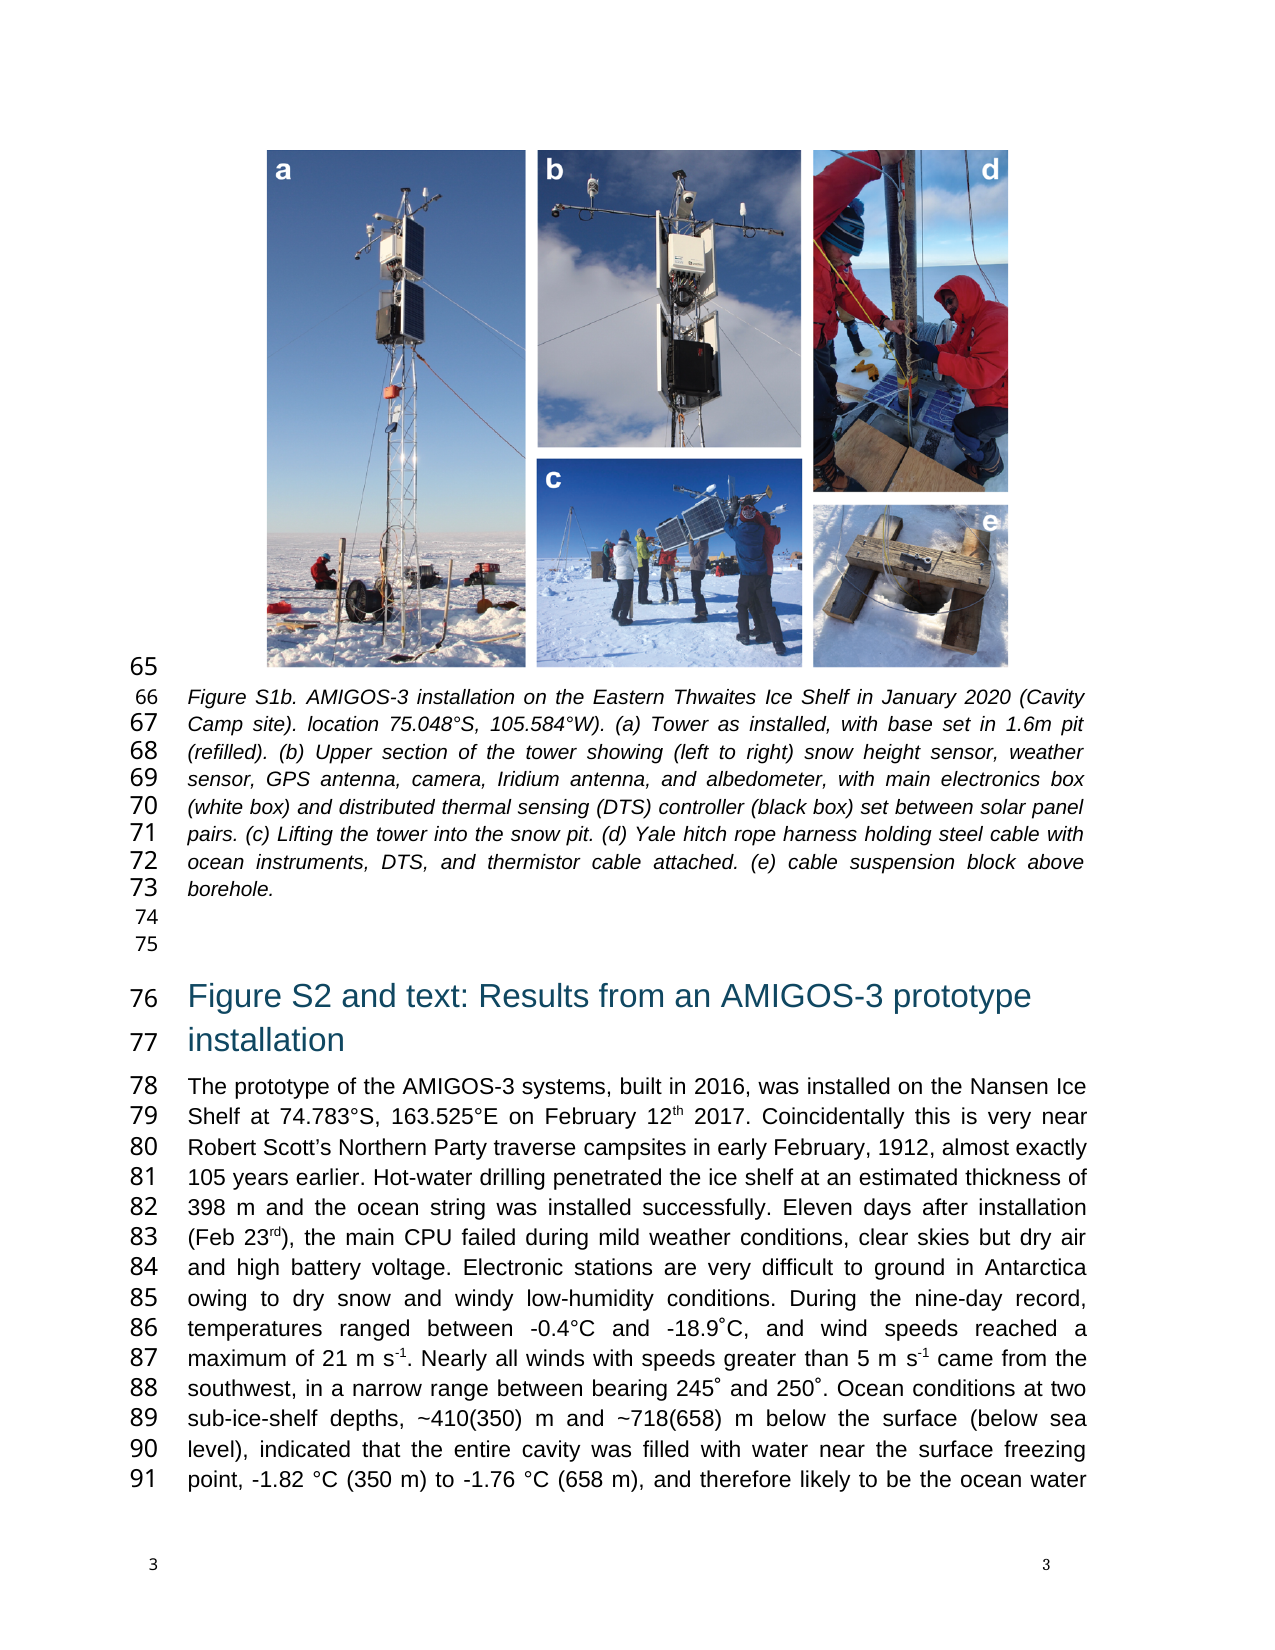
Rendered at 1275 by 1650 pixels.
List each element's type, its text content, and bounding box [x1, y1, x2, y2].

text Figure S1b. AMIGOS-3 installation on the Eastern Thwaites Ice Shelf in January 2020 (Cavity Camp site). location 75.048°S, 105.584°W). (a) Tower as installed, with base set in 1.6m pit (refilled). (b) Upper section of the tower showing (left to right) snow height sensor, weather sensor, GPS antenna, camera, Iridium antenna, and albedometer, with main electronics box (white box) and distributed thermal sensing (DTS) controller (black box) set between solar panel pairs. (c) Lifting the tower into the snow pit. (d) Yale hitch rope harness holding steel cable with ocean instruments, DTS, and thermistor cable attached. (e) cable suspension block above borehole. [187, 685, 1087, 901]
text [187, 1073, 1087, 1492]
subtitle Figure S2 and text: Results from an AMIGOS-3 prototype installation [187, 976, 1087, 1059]
picture [266, 150, 1009, 676]
